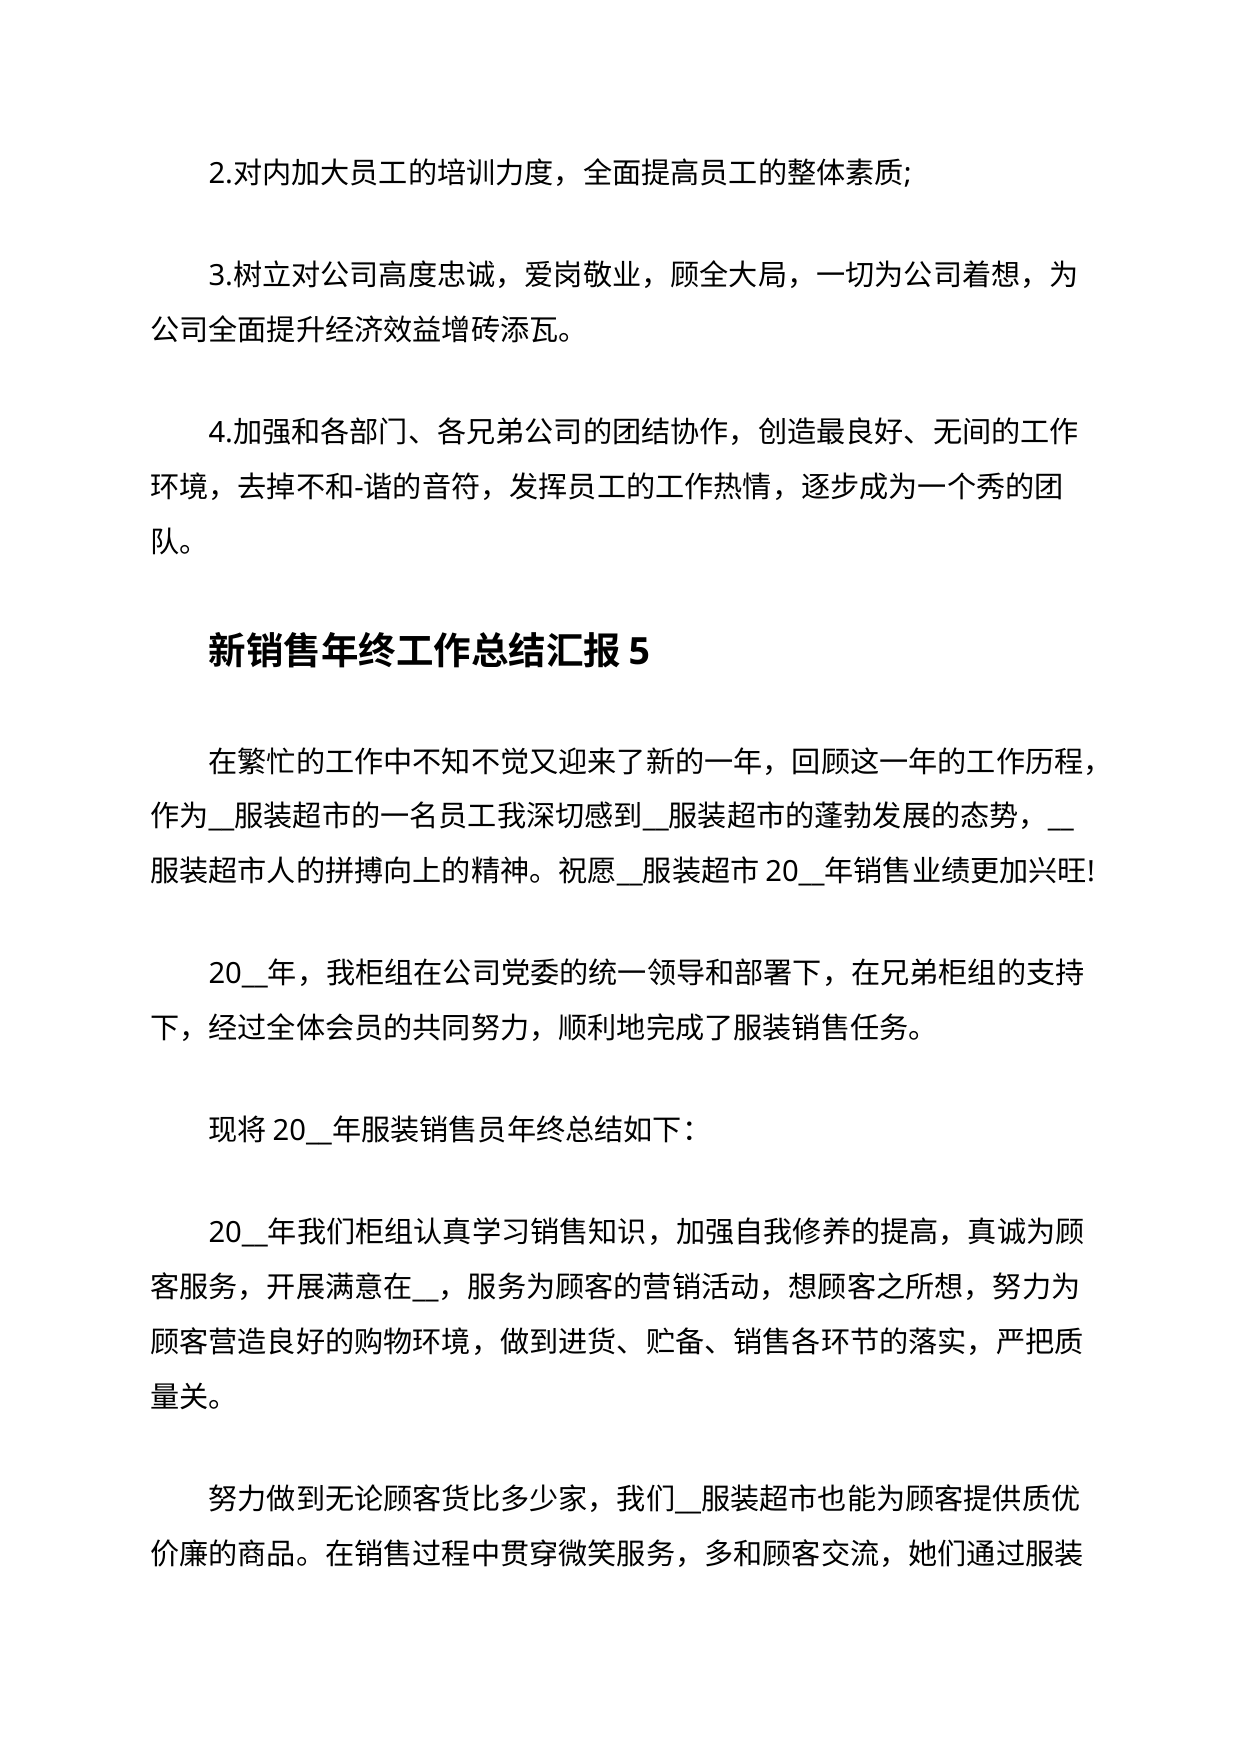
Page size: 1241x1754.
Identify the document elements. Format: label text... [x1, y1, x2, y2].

text 3.树立对公司高度忠诚，爱岗敬业，顾全大局，一切为公司着想，为公司全面提升经济效益增砖添瓦。 [150, 252, 1090, 349]
text 在繁忙的工作中不知不觉又迎来了新的一年，回顾这一年的工作历程，作为__服装超市的一名员工我深切感到__服装超市的蓬勃发展的态势，__服装超市人的拼搏向上的精神。祝愿__服装超市20__年销售业绩更加兴旺! [150, 738, 1090, 890]
text 新销售年终工作总结汇报5 [150, 621, 1090, 675]
text 现将20__年服装销售员年终总结如下： [150, 1107, 1090, 1149]
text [150, 1475, 1090, 1573]
text 2.对内加大员工的培训力度，全面提高员工的整体素质; [150, 150, 1090, 192]
text 20__年，我柜组在公司党委的统一领导和部署下，在兄弟柜组的支持下，经过全体会员的共同努力，顺利地完成了服装销售任务。 [150, 950, 1090, 1047]
text 4.加强和各部门、各兄弟公司的团结协作，创造最良好、无间的工作环境，去掉不和-谐的音符，发挥员工的工作热情，逐步成为一个秀的团队。 [150, 409, 1090, 561]
text 20__年我们柜组认真学习销售知识，加强自我修养的提高，真诚为顾客服务，开展满意在__，服务为顾客的营销活动，想顾客之所想，努力为顾客营造良好的购物环境，做到进货、贮备、销售各环节的落实，严把质量关。 [150, 1209, 1090, 1416]
